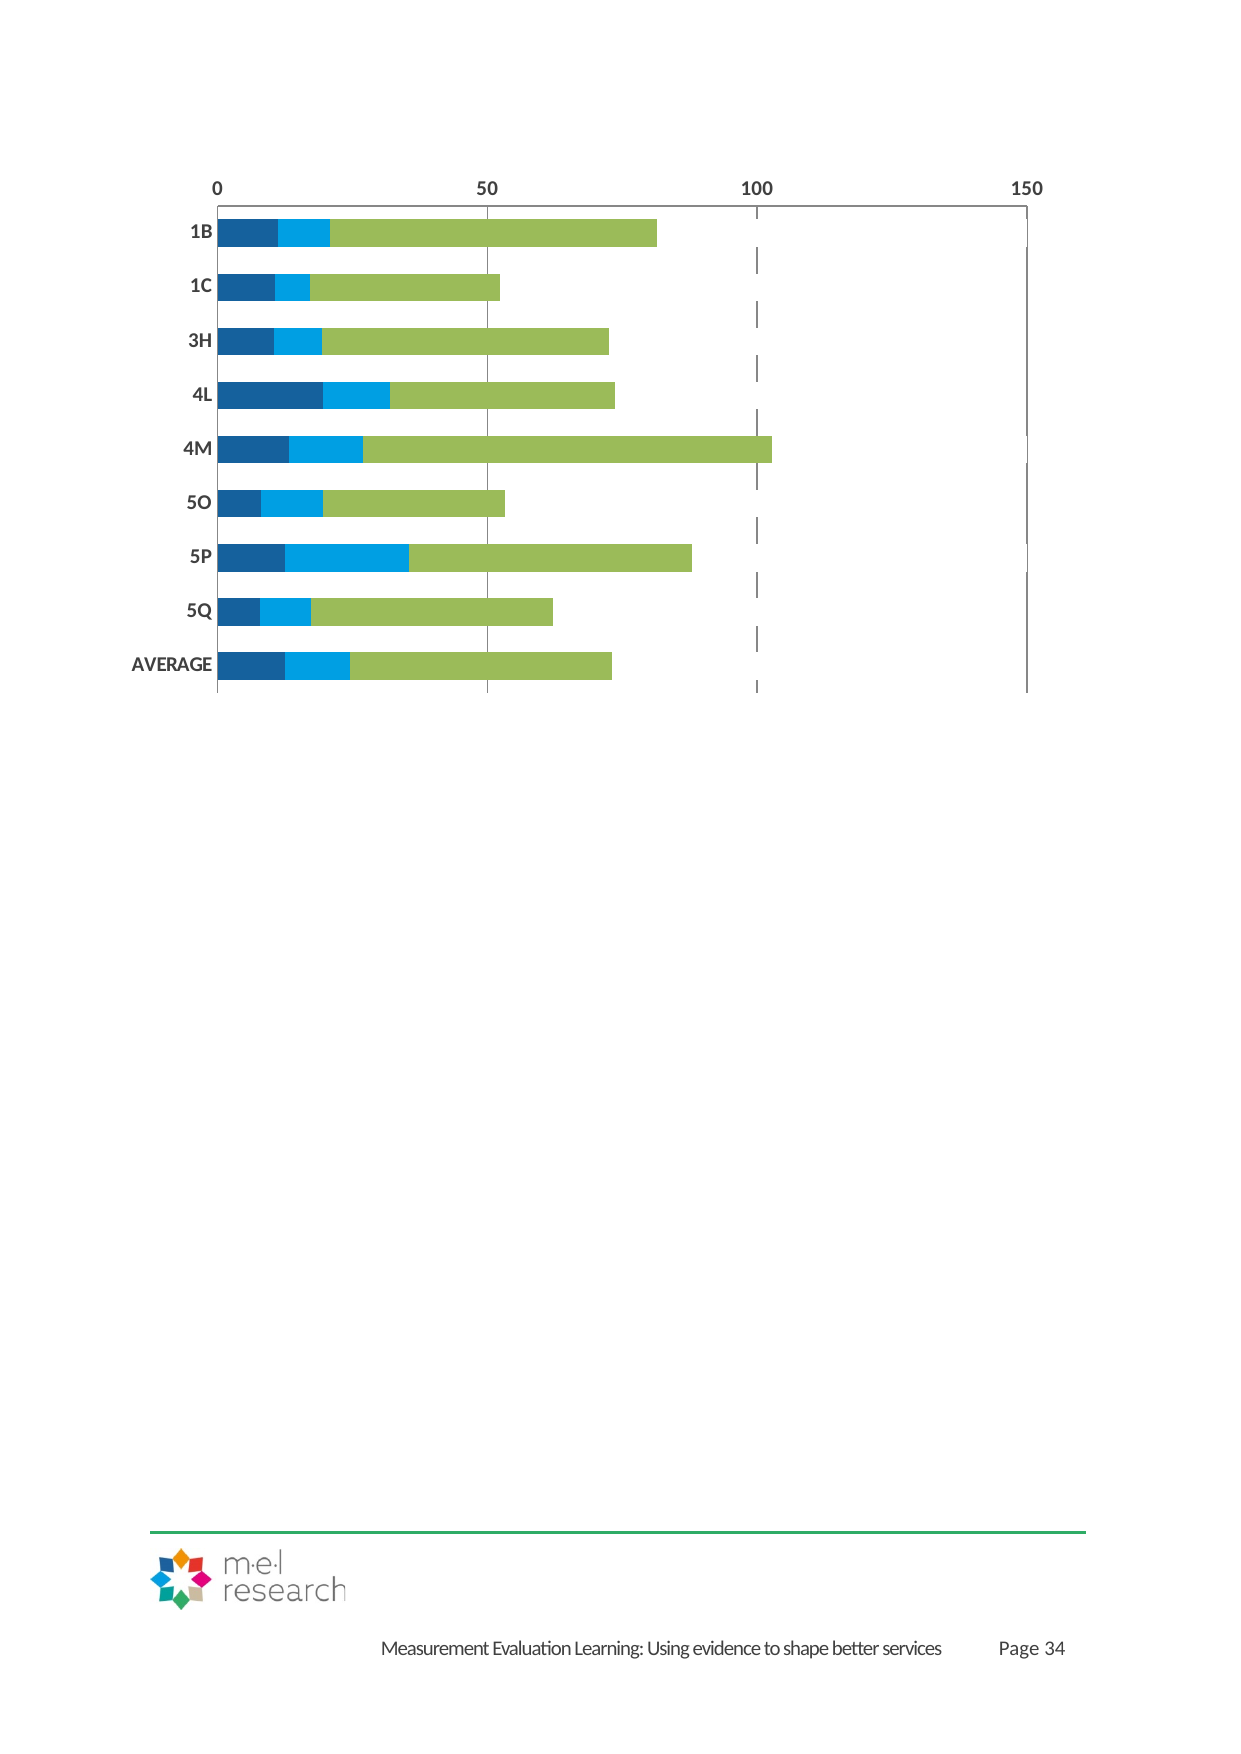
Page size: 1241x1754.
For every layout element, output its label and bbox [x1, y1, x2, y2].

picture [150, 1548, 346, 1610]
